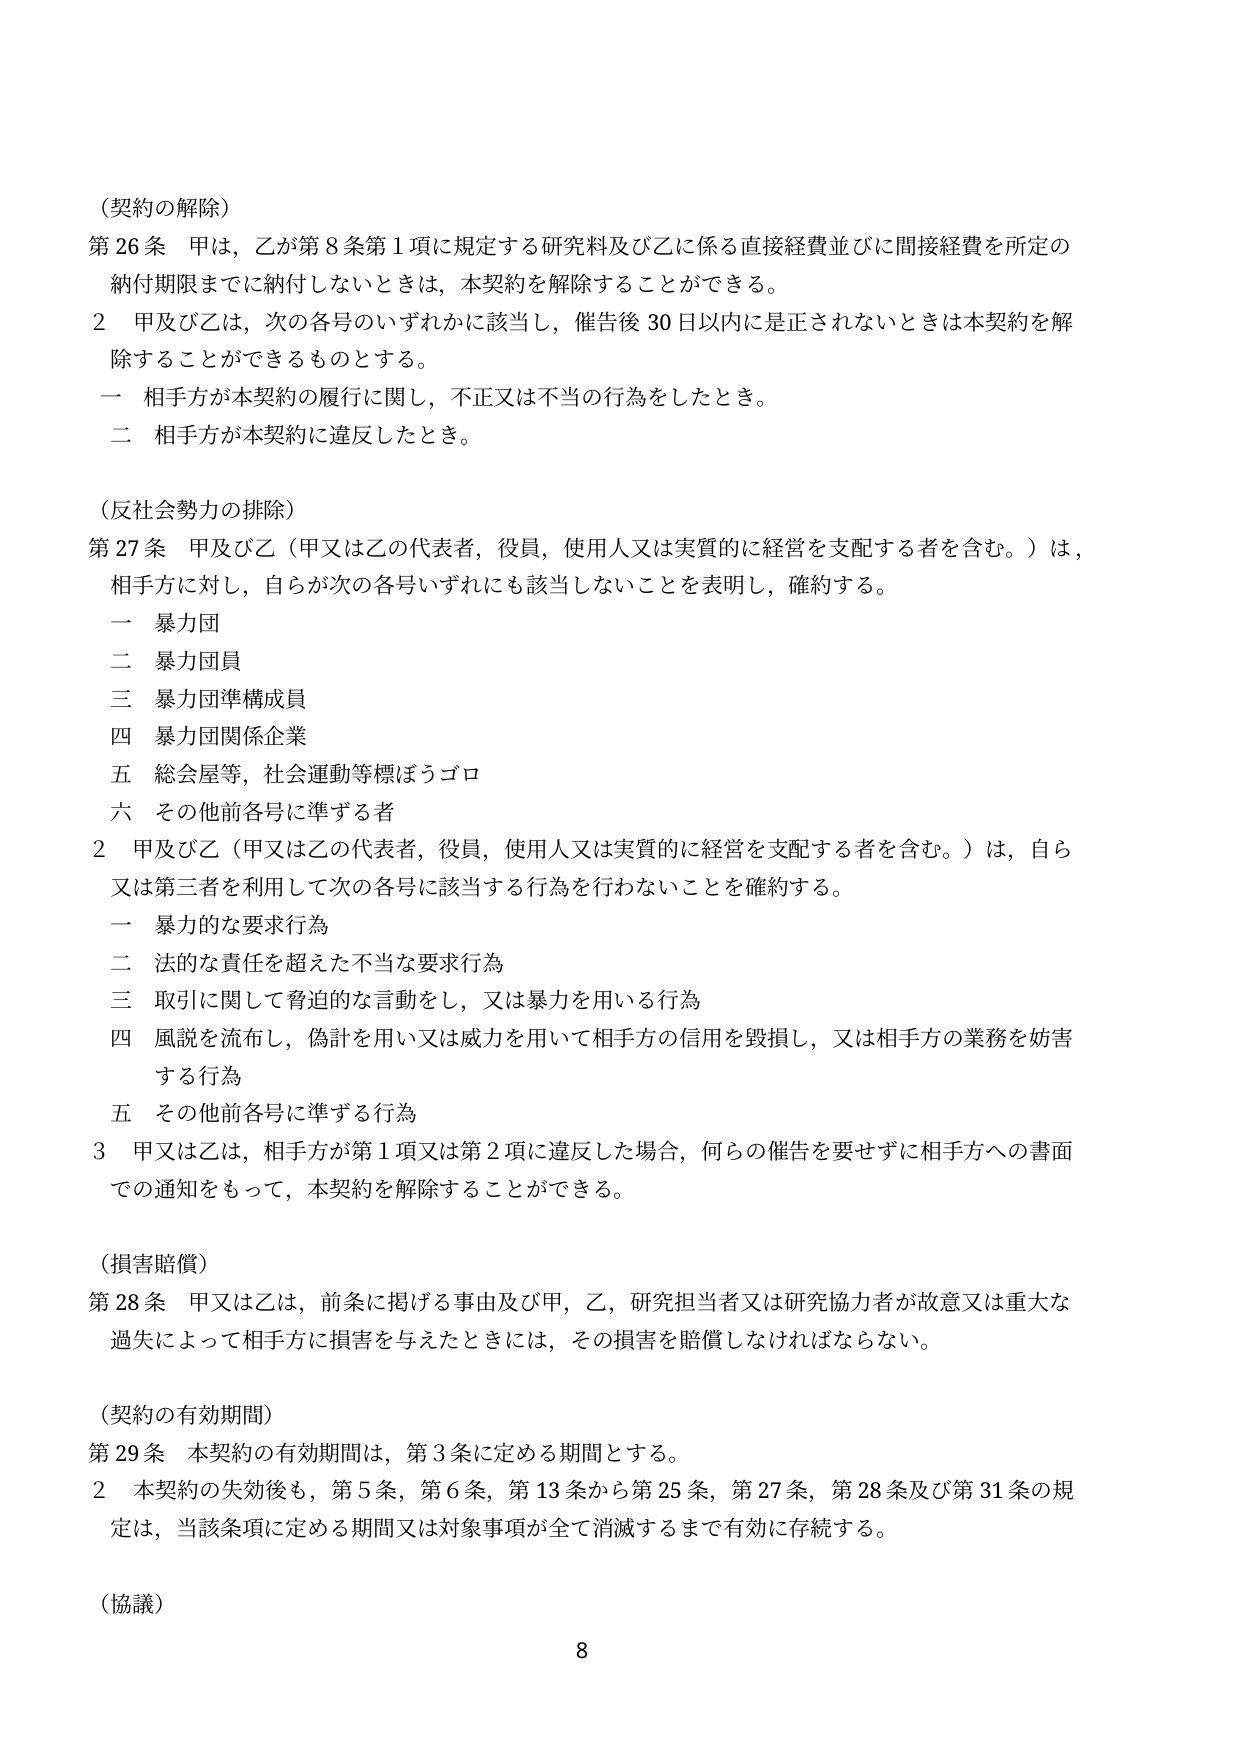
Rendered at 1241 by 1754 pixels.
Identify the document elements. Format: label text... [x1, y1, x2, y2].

text 第28条 甲又は乙は，前条に掲げる事由及び甲，乙，研究担当者又は研究協力者が故意又は重大な過失によって相手方に損害を与えたときには，その損害を賠償しなければならない。 [89, 1279, 1075, 1354]
text 六 その他前各号に準ずる者 [89, 789, 1075, 826]
text 一 相手方が本契約の履行に関し，不正又は不当の行為をしたとき。 [89, 374, 1075, 412]
text （損害賠償） [89, 1241, 1075, 1279]
text （契約の解除） [89, 185, 1075, 223]
text ２ 甲及び乙は，次の各号のいずれかに該当し，催告後30日以内に是正されないときは本契約を解除することができるものとする。 [89, 298, 1075, 374]
text 五 総会屋等，社会運動等標ぼうゴロ [89, 751, 1075, 789]
text （協議） [89, 1581, 1075, 1618]
text 一 暴力的な要求行為 [89, 902, 1075, 939]
text 二 暴力団員 [89, 638, 1075, 676]
text （契約の有効期間） [89, 1392, 1075, 1430]
text 一 暴力団 [89, 600, 1075, 638]
text 第27条 甲及び乙（甲又は乙の代表者，役員，使用人又は実質的に経営を支配する者を含む。）は，相手方に対し，自らが次の各号いずれにも該当しないことを表明し，確約する。 [89, 525, 1075, 600]
text 二 相手方が本契約に違反したとき。 [89, 412, 1075, 449]
text ２ 甲及び乙（甲又は乙の代表者，役員，使用人又は実質的に経営を支配する者を含む。）は，自ら又は第三者を利用して次の各号に該当する行為を行わないことを確約する。 [89, 826, 1075, 902]
text 二 法的な責任を超えた不当な要求行為 [89, 939, 1075, 977]
text 三 暴力団準構成員 [89, 676, 1075, 713]
text 第29条 本契約の有効期間は，第３条に定める期間とする。 [89, 1430, 1075, 1467]
text ３ 甲又は乙は，相手方が第１項又は第２項に違反した場合，何らの催告を要せずに相手方への書面での通知をもって，本契約を解除することができる。 [89, 1128, 1075, 1203]
text 五 その他前各号に準ずる行為 [89, 1090, 1075, 1128]
text 第26条 甲は，乙が第８条第１項に規定する研究料及び乙に係る直接経費並びに間接経費を所定の納付期限までに納付しないときは，本契約を解除することができる。 [89, 223, 1075, 298]
text ２ 本契約の失効後も，第５条，第６条，第13条から第25条，第27条，第28条及び第31条の規定は，当該条項に定める期間又は対象事項が全て消滅するまで有効に存続する。 [89, 1467, 1075, 1543]
text 四 暴力団関係企業 [89, 713, 1075, 751]
text （反社会勢力の排除） [89, 487, 1075, 525]
text 三 取引に関して脅迫的な言動をし，又は暴力を用いる行為 [89, 977, 1075, 1015]
text 四 風説を流布し，偽計を用い又は威力を用いて相手方の信用を毀損し，又は相手方の業務を妨害する行為 [89, 1015, 1075, 1090]
